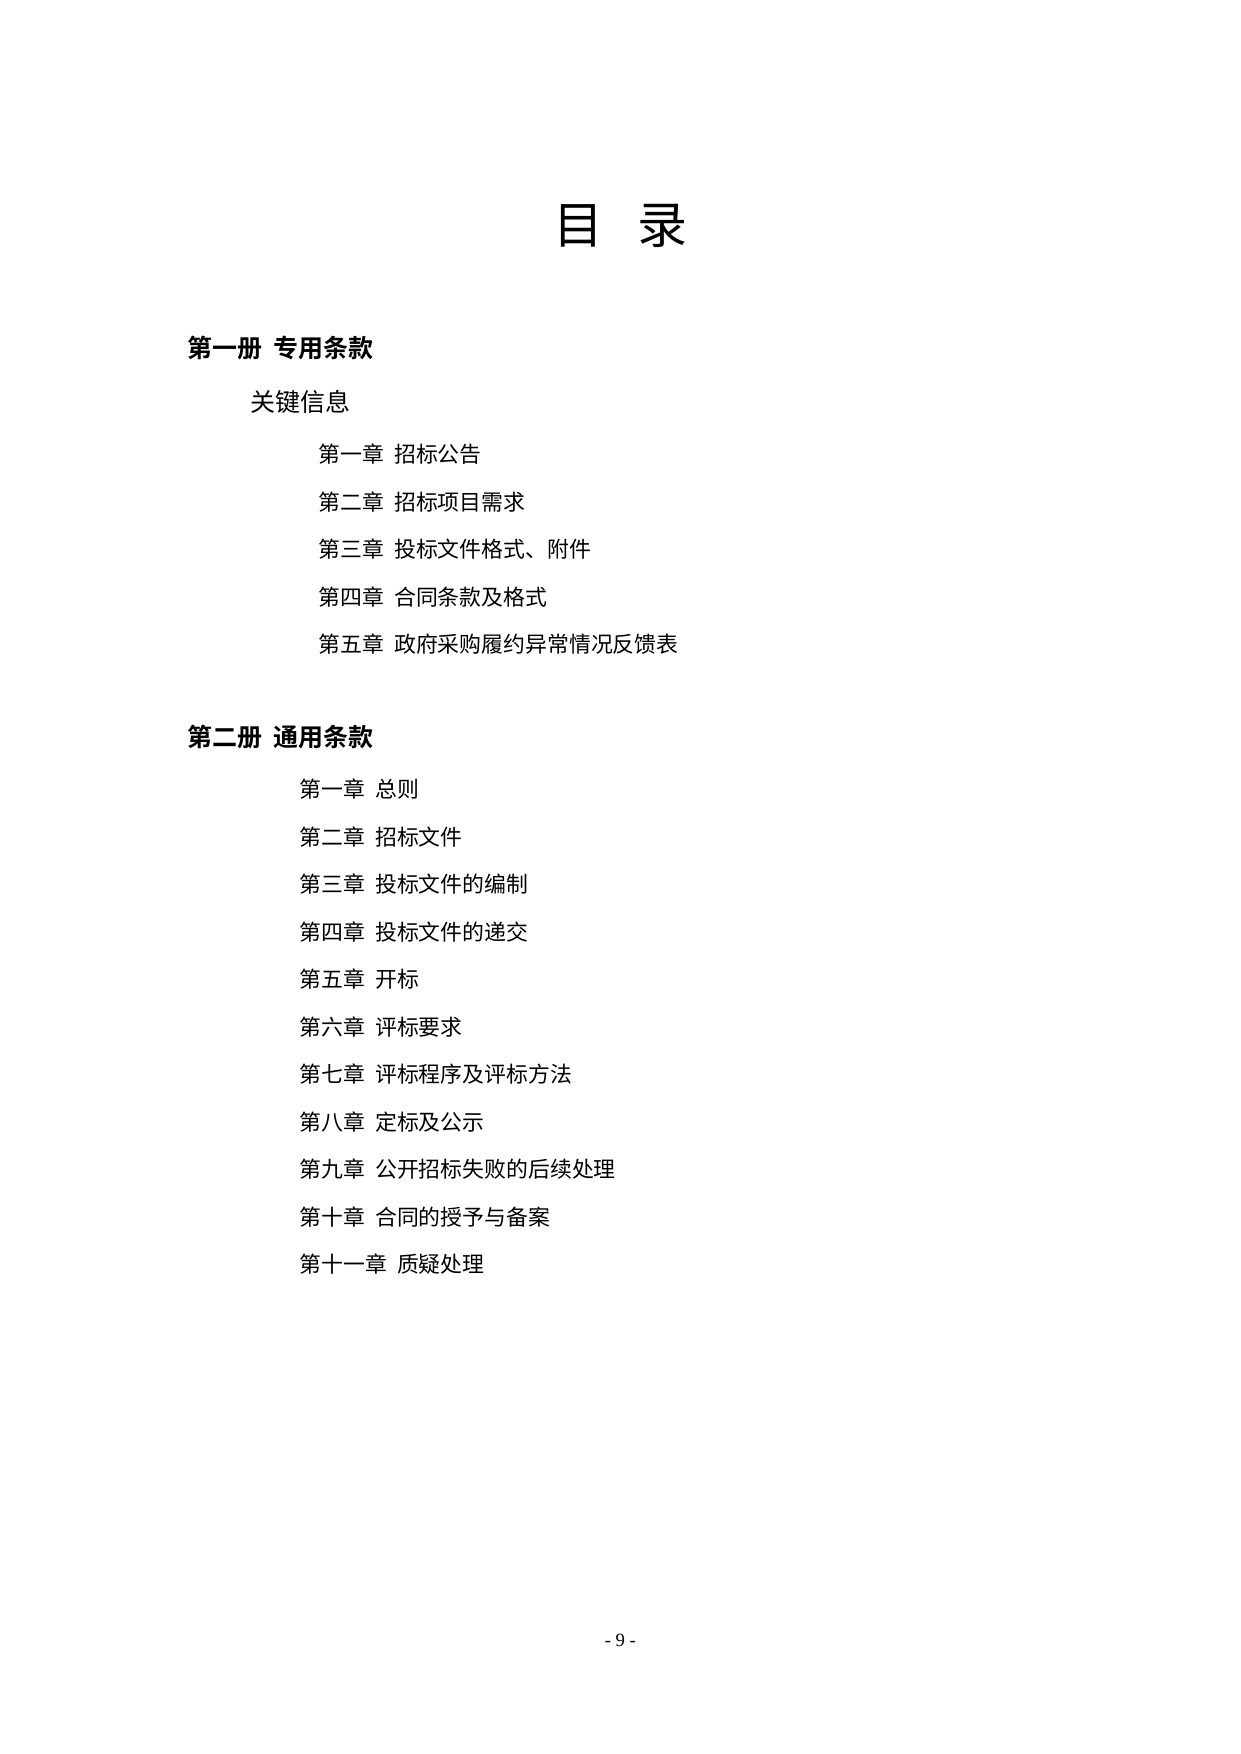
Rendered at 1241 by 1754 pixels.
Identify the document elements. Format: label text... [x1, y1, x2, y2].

text 关键信息 [187, 383, 1053, 419]
list 第四章 投标文件的递交 [187, 914, 1053, 946]
subtitle 目 录 [187, 185, 1053, 258]
list 第一章 总则 [187, 772, 1053, 804]
list 第八章 定标及公示 [187, 1104, 1053, 1136]
list 第七章 评标程序及评标方法 [187, 1057, 1053, 1089]
list 第二章 招标文件 [187, 819, 1053, 851]
text 第一册 专用条款 [187, 328, 1053, 364]
text 第二章 招标项目需求 [253, 484, 1053, 516]
list 第十章 合同的授予与备案 [187, 1199, 1053, 1231]
list 第三章 投标文件的编制 [187, 867, 1053, 899]
list 第六章 评标要求 [187, 1009, 1053, 1041]
list 第九章 公开招标失败的后续处理 [187, 1152, 1053, 1184]
list 第五章 开标 [187, 962, 1053, 994]
text 第三章 投标文件格式、附件 [253, 532, 1053, 564]
text 第五章 政府采购履约异常情况反馈表 [253, 627, 1053, 659]
text 第一章 招标公告 [253, 437, 1053, 469]
text 第四章 合同条款及格式 [253, 579, 1053, 611]
list 第十一章 质疑处理 [187, 1247, 1053, 1279]
text 第二册 通用条款 [187, 718, 1053, 754]
